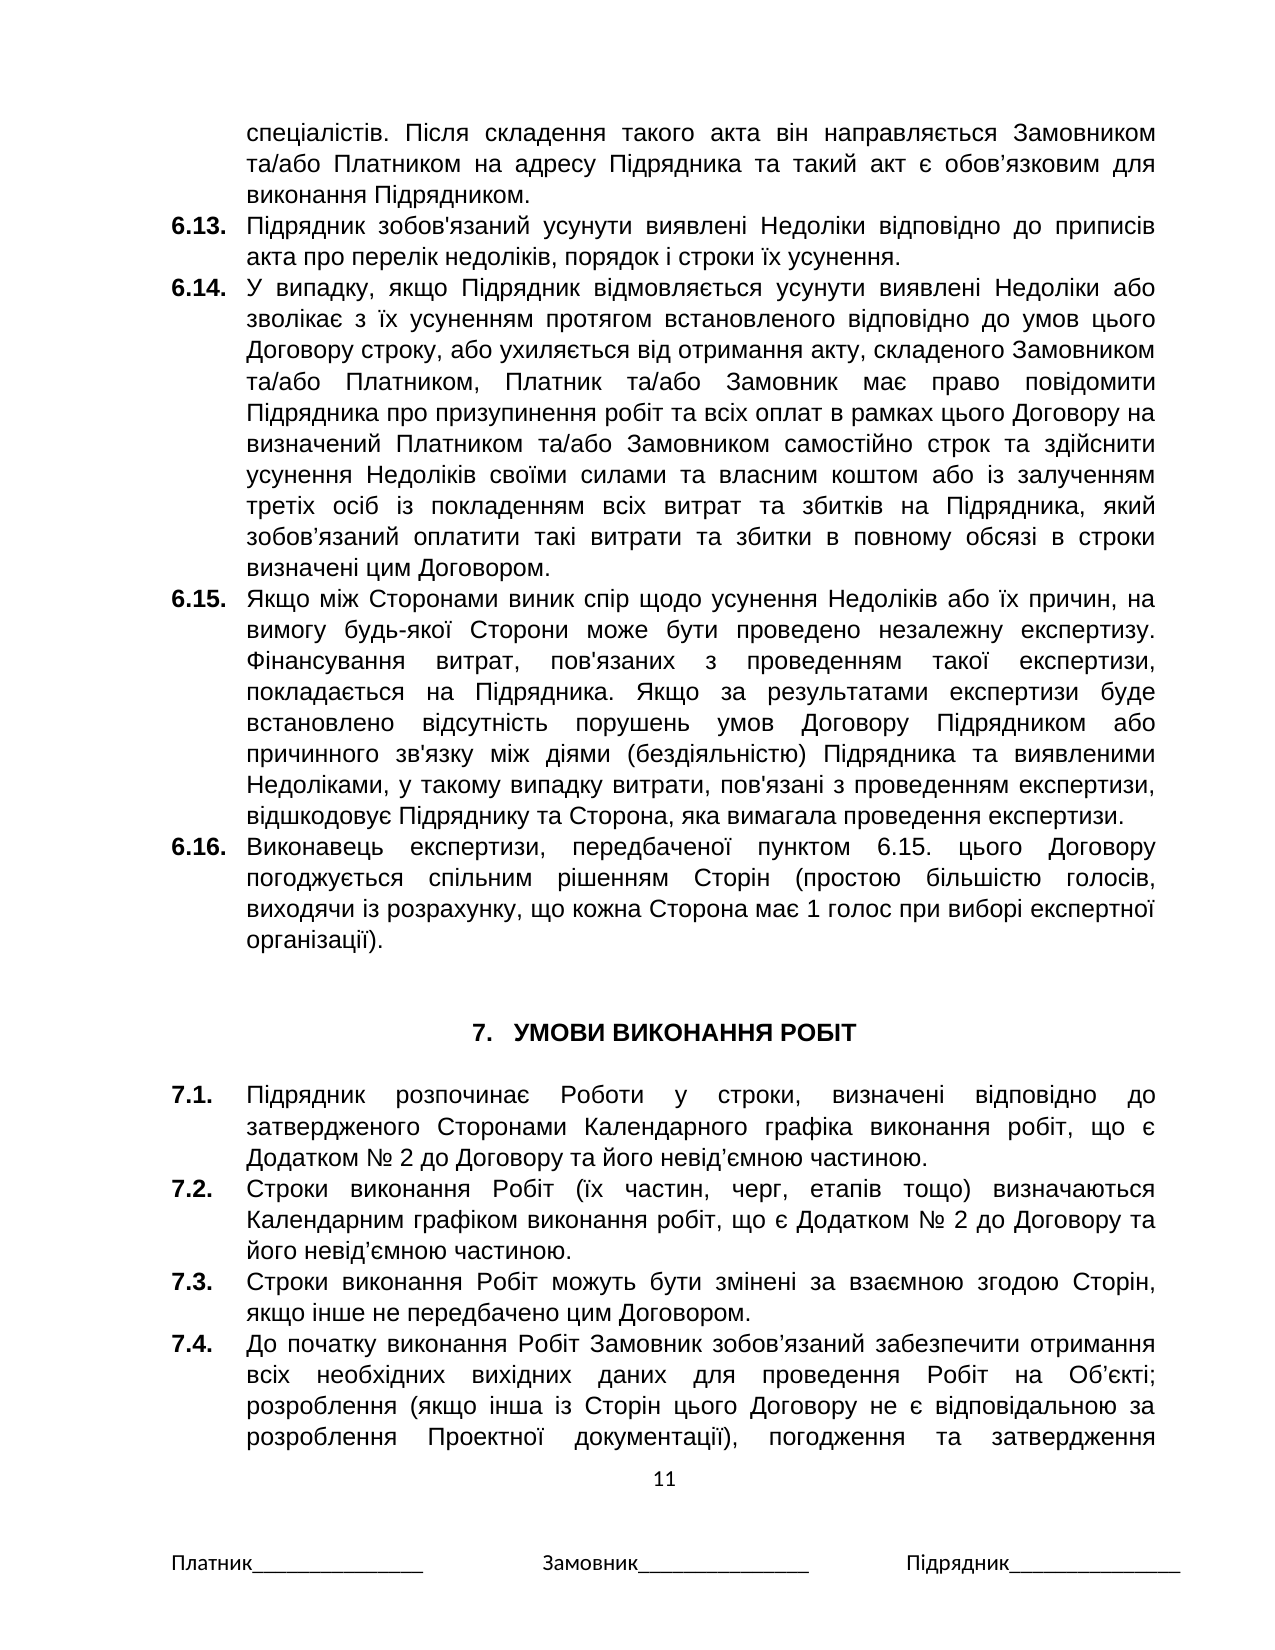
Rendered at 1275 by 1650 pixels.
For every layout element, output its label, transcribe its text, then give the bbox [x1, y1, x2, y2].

list Строки виконання Робіт можуть бути змінені за взаємною згодою Сторін, якщо інше не передбачено цим Договором. [171, 1267, 1157, 1326]
list У випадку, якщо Підрядник відмовляється усунути виявлені Недоліки або зволікає з їх усуненням протягом встановленого відповідно до умов цього Договору строку, або ухиляється від отримання акту, складеного Замовником та/або Платником, Платник та/або Замовник має право повідомити Підрядника про призупинення робіт та всіх оплат в рамках цього Договору на визначений Платником та/або Замовником самостійно строк та здійснити усунення Недоліків своїми силами та власним коштом або із залученням третіх осіб із покладенням всіх витрат та збитків на Підрядника, який зобов’язаний оплатити такі витрати та збитки в повному обсязі в строки визначені цим Договором. [171, 273, 1157, 581]
list Виконавець експертизи, передбаченої пунктом 6.15. цього Договору погоджується спільним рішенням Сторін (простою більшістю голосів, виходячи із розрахунку, що кожна Сторона має 1 голос при виборі експертної організації). [171, 832, 1157, 954]
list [171, 1329, 1157, 1451]
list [171, 118, 1157, 209]
list Строки виконання Робіт (їх частин, черг, етапів тощо) визначаються Календарним графіком виконання робіт, що є Додатком № 2 до Договору та його невід’ємною частиною. [171, 1173, 1157, 1264]
list УМОВИ ВИКОНАННЯ РОБІТ [171, 1018, 1157, 1047]
list Якщо між Сторонами виник спір щодо усунення Недоліків або їх причин, на вимогу будь-якої Сторони може бути проведено незалежну експертизу. Фінансування витрат, пов'язаних з проведенням такої експертизи, покладається на Підрядника. Якщо за результатами експертизи буде встановлено відсутність порушень умов Договору Підрядником або причинного зв'язку між діями (бездіяльністю) Підрядника та виявленими Недоліками, у такому випадку витрати, пов'язані з проведенням експертизи, відшкодовує Підряднику та Сторона, яка вимагала проведення експертизи. [171, 584, 1157, 830]
list Підрядник зобов'язаний усунути виявлені Недоліки відповідно до приписів акта про перелік недоліків, порядок і строки їх усунення. [171, 211, 1157, 271]
list Підрядник розпочинає Роботи у строки, визначені відповідно до затвердженого Сторонами Календарного графіка виконання робіт, що є Додатком № 2 до Договору та його невід’ємною частиною. [171, 1080, 1157, 1171]
